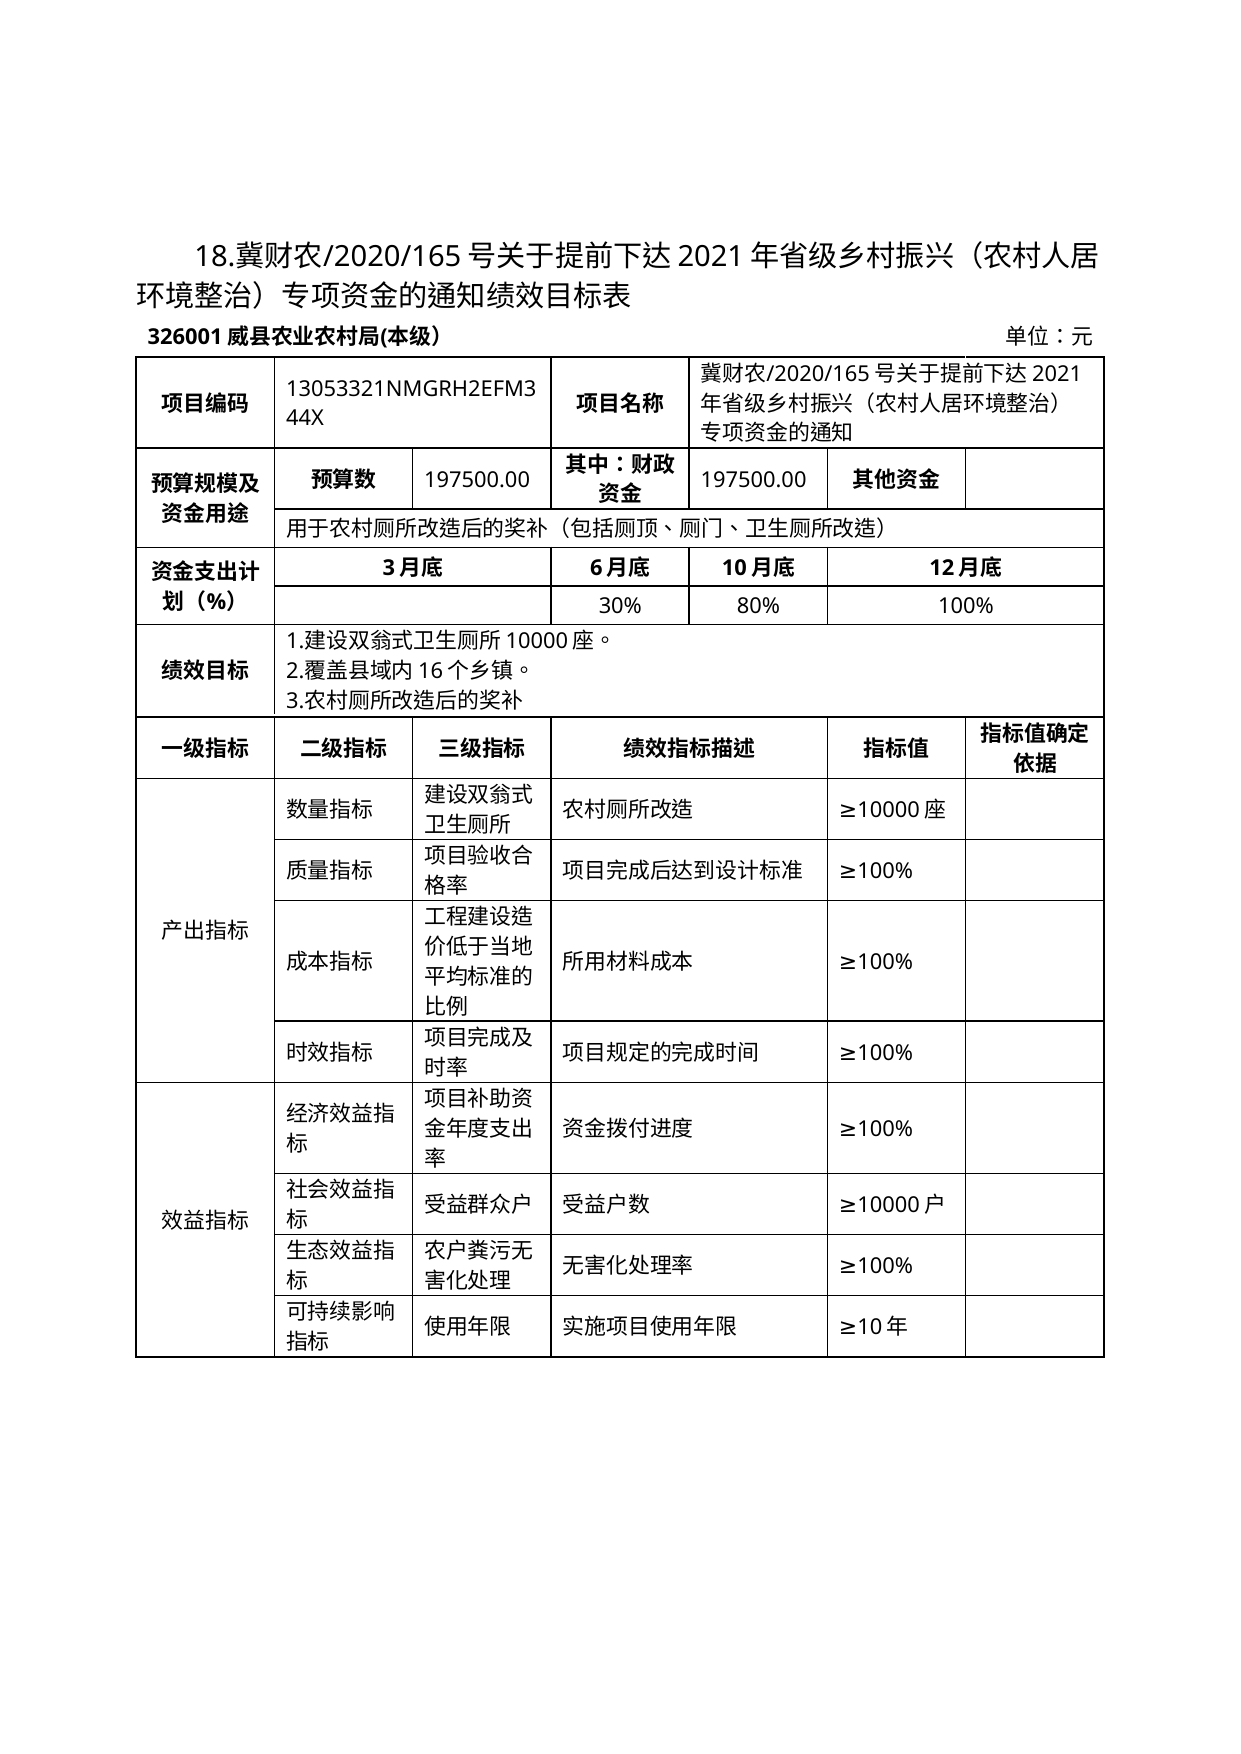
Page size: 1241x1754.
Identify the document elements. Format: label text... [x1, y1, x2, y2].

table_cell ≥100% [828, 1022, 965, 1082]
table_cell ≥10000座 [828, 779, 965, 838]
table_cell 可持续影响指标 [275, 1296, 412, 1356]
table_cell 冀财农/2020/165号关于提前下达2021年省级乡村振兴（农村人居环境整治）专项资金的通知 [690, 358, 1103, 447]
table_cell 项目验收合格率 [413, 840, 550, 900]
table_cell [275, 587, 550, 623]
table_cell 资金支出计划（%） [137, 548, 274, 623]
table_cell [966, 449, 1103, 508]
table_cell ≥10000户 [828, 1174, 965, 1234]
table_cell 项目编码 [137, 358, 274, 447]
table_cell 数量指标 [275, 779, 412, 838]
table_cell 197500.00 [690, 449, 827, 508]
table_cell [966, 779, 1103, 838]
table_cell [966, 1235, 1103, 1295]
table_cell 13053321NMGRH2EFM344X [275, 358, 550, 447]
table_cell 项目完成后达到设计标准 [552, 840, 827, 900]
table_cell 预算数 [275, 449, 412, 508]
table_header 指标值 [828, 718, 965, 777]
table_cell 所用材料成本 [552, 901, 827, 1020]
table_cell 受益群众户 [413, 1174, 550, 1234]
table_header 一级指标 [137, 718, 274, 777]
table_header 单位：元 [966, 316, 1103, 356]
table_cell 项目完成及时率 [413, 1022, 550, 1082]
table_cell ≥100% [828, 840, 965, 900]
text 18.冀财农/2020/165号关于提前下达2021年省级乡村振兴（农村人居环境整治）专项资金的通知绩效目标表 [136, 235, 1104, 315]
table_cell 效益指标 [137, 1083, 274, 1356]
table_header 二级指标 [275, 718, 412, 777]
table_cell 项目规定的完成时间 [552, 1022, 827, 1082]
table_cell 社会效益指标 [275, 1174, 412, 1234]
table_cell 农村厕所改造 [552, 779, 827, 838]
table_cell 80% [690, 587, 827, 623]
table_cell 经济效益指标 [275, 1083, 412, 1172]
table_cell 10月底 [690, 548, 827, 585]
table_cell 197500.00 [413, 449, 550, 508]
table_cell 无害化处理率 [552, 1235, 827, 1295]
table_cell 时效指标 [275, 1022, 412, 1082]
table_cell 资金拨付进度 [552, 1083, 827, 1172]
table_cell 农户粪污无害化处理 [413, 1235, 550, 1295]
table_cell ≥100% [828, 1235, 965, 1295]
table_cell 质量指标 [275, 840, 412, 900]
table_cell 6月底 [552, 548, 688, 585]
table_cell [966, 1083, 1103, 1172]
table_cell 其中：财政 资金 [552, 449, 688, 508]
table_cell 12月底 [828, 548, 1103, 585]
table_cell 3月底 [275, 548, 550, 585]
table_cell 30% [552, 587, 688, 623]
table_cell 生态效益指标 [275, 1235, 412, 1295]
table_cell [966, 1174, 1103, 1234]
table_cell 使用年限 [413, 1296, 550, 1356]
table_cell [966, 1022, 1103, 1082]
table_cell 100% [828, 587, 1103, 623]
table_cell 1.建设双翁式卫生厕所10000座。 2.覆盖县域内16个乡镇。 3.农村厕所改造后的奖补 [275, 625, 1103, 714]
table_cell 实施项目使用年限 [552, 1296, 827, 1356]
table_cell 绩效目标 [137, 625, 274, 714]
table_header 326001威县农业农村局(本级） [137, 316, 965, 356]
table_cell 项目补助资金年度支出率 [413, 1083, 550, 1172]
table_cell [966, 901, 1103, 1020]
table_cell 预算规模及资金用途 [137, 449, 274, 547]
table_cell 产出指标 [137, 779, 274, 1082]
table_cell 工程建设造价低于当地平均标准的比例 [413, 901, 550, 1020]
table_cell [966, 1296, 1103, 1356]
table_cell 其他资金 [828, 449, 965, 508]
table_header 三级指标 [413, 718, 550, 777]
table_cell ≥100% [828, 1083, 965, 1172]
table_cell 成本指标 [275, 901, 412, 1020]
table_cell [966, 840, 1103, 900]
table_cell 受益户数 [552, 1174, 827, 1234]
table_cell 用于农村厕所改造后的奖补（包括厕顶、厕门、卫生厕所改造） [275, 510, 1103, 547]
table_header 指标值确定依据 [966, 718, 1103, 777]
table_cell 项目名称 [552, 358, 688, 447]
table_cell ≥10年 [828, 1296, 965, 1356]
table_cell ≥100% [828, 901, 965, 1020]
table_cell 建设双翁式卫生厕所 [413, 779, 550, 838]
table_header 绩效指标描述 [552, 718, 827, 777]
